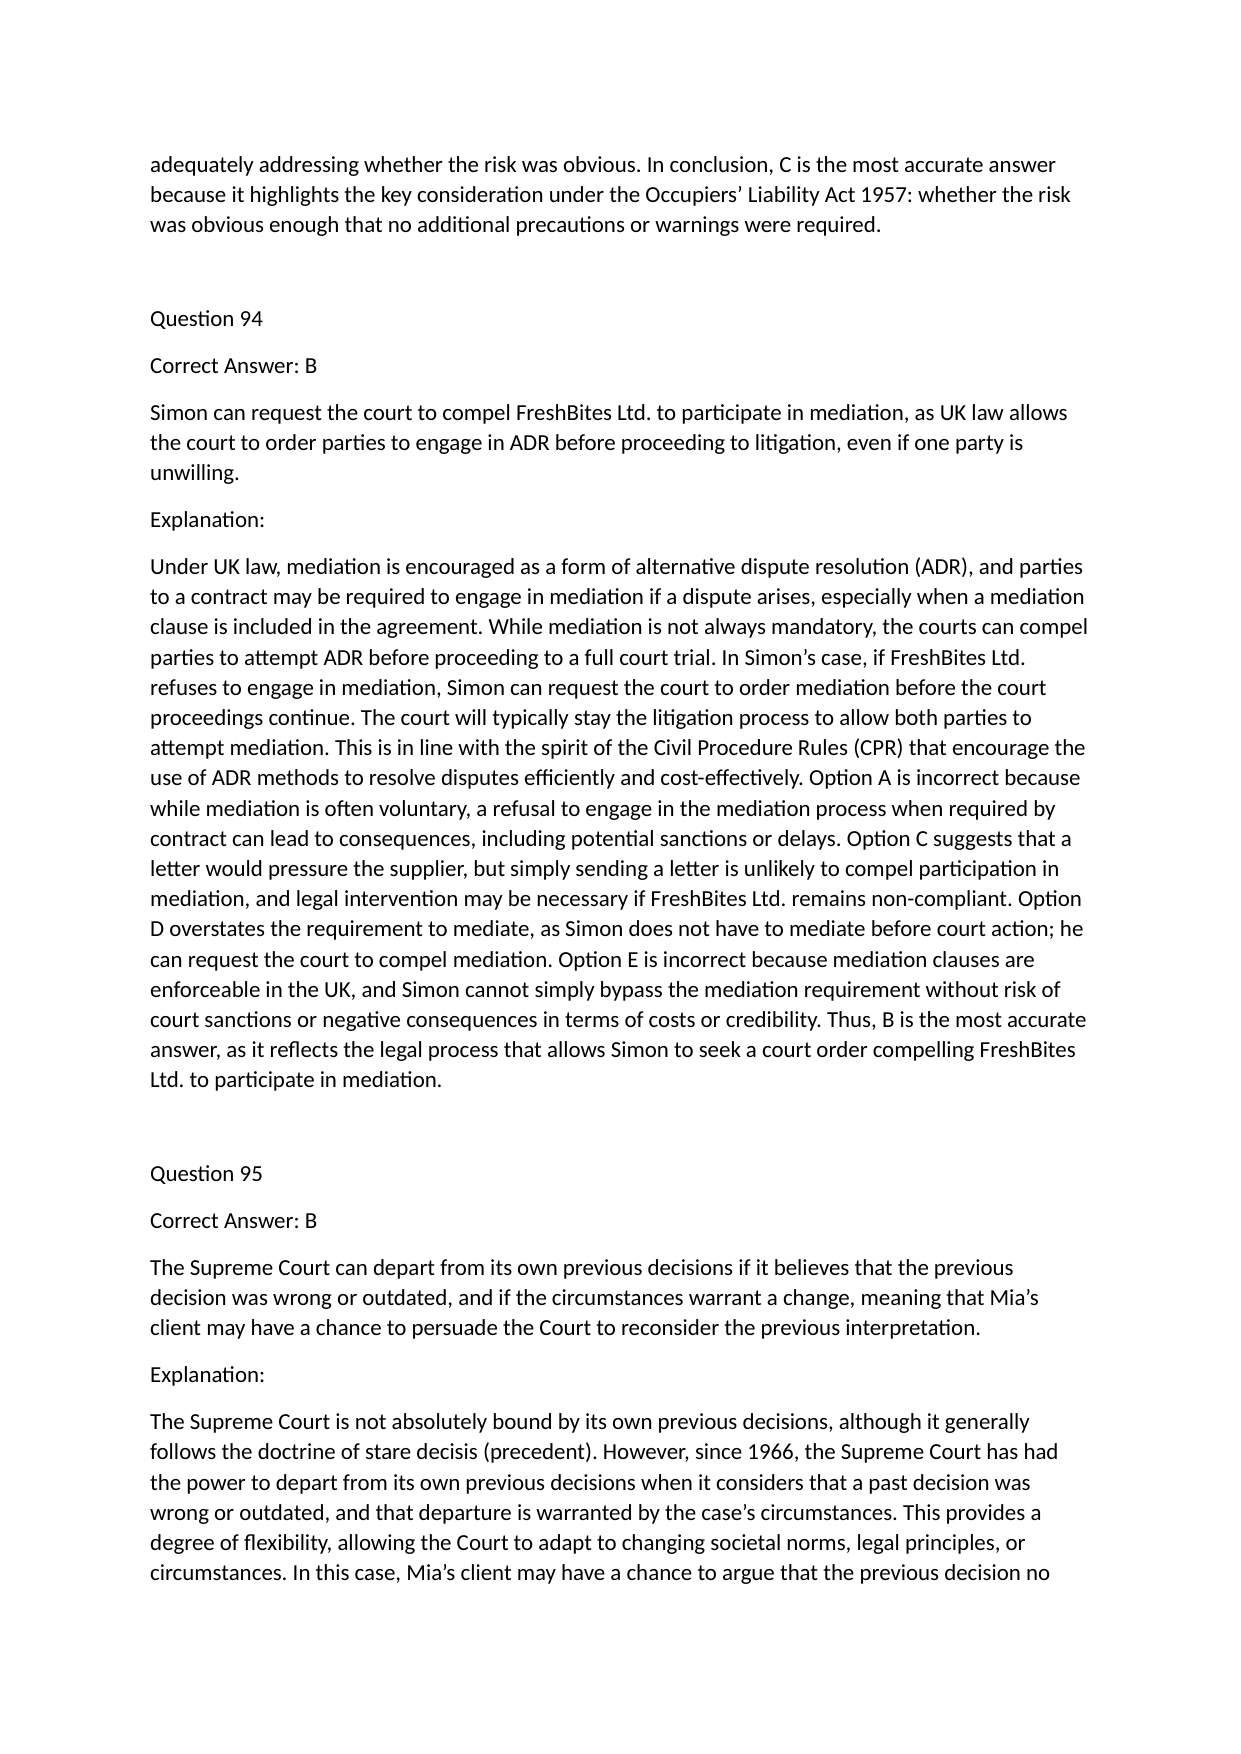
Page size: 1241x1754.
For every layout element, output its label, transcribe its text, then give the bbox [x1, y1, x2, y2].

text Correct Answer: B [150, 1206, 1090, 1234]
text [150, 150, 1090, 238]
text Explanation: [150, 505, 1090, 533]
text Simon can request the court to compel FreshBites Ltd. to participate in mediation, as UK law allows the court to order parties to engage in ADR before proceeding to litigation, even if one party is unwilling. [150, 398, 1090, 486]
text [150, 1407, 1090, 1586]
text Under UK law, mediation is encouraged as a form of alternative dispute resolution (ADR), and parties to a contract may be required to engage in mediation if a dispute arises, especially when a mediation clause is included in the agreement. While mediation is not always mandatory, the courts can compel parties to attempt ADR before proceeding to a full court trial. In Simon’s case, if FreshBites Ltd. refuses to engage in mediation, Simon can request the court to order mediation before the court proceedings continue. The court will typically stay the litigation process to allow both parties to attempt mediation. This is in line with the spirit of the Civil Procedure Rules (CPR) that encourage the use of ADR methods to resolve disputes efficiently and cost-effectively. Option A is incorrect because while mediation is often voluntary, a refusal to engage in the mediation process when required by contract can lead to consequences, including potential sanctions or delays. Option C suggests that a letter would pressure the supplier, but simply sending a letter is unlikely to compel participation in mediation, and legal intervention may be necessary if FreshBites Ltd. remains non-compliant. Option D overstates the requirement to mediate, as Simon does not have to mediate before court action; he can request the court to compel mediation. Option E is incorrect because mediation clauses are enforceable in the UK, and Simon cannot simply bypass the mediation requirement without risk of court sanctions or negative consequences in terms of costs or credibility. Thus, B is the most accurate answer, as it reflects the legal process that allows Simon to seek a court order compelling FreshBites Ltd. to participate in mediation. [150, 552, 1090, 1094]
text Correct Answer: B [150, 351, 1090, 379]
text The Supreme Court can depart from its own previous decisions if it believes that the previous decision was wrong or outdated, and if the circumstances warrant a change, meaning that Mia’s client may have a chance to persuade the Court to reconsider the previous interpretation. [150, 1253, 1090, 1342]
text Explanation: [150, 1360, 1090, 1388]
text Question 94 [150, 304, 1090, 332]
text Question 95 [150, 1159, 1090, 1187]
